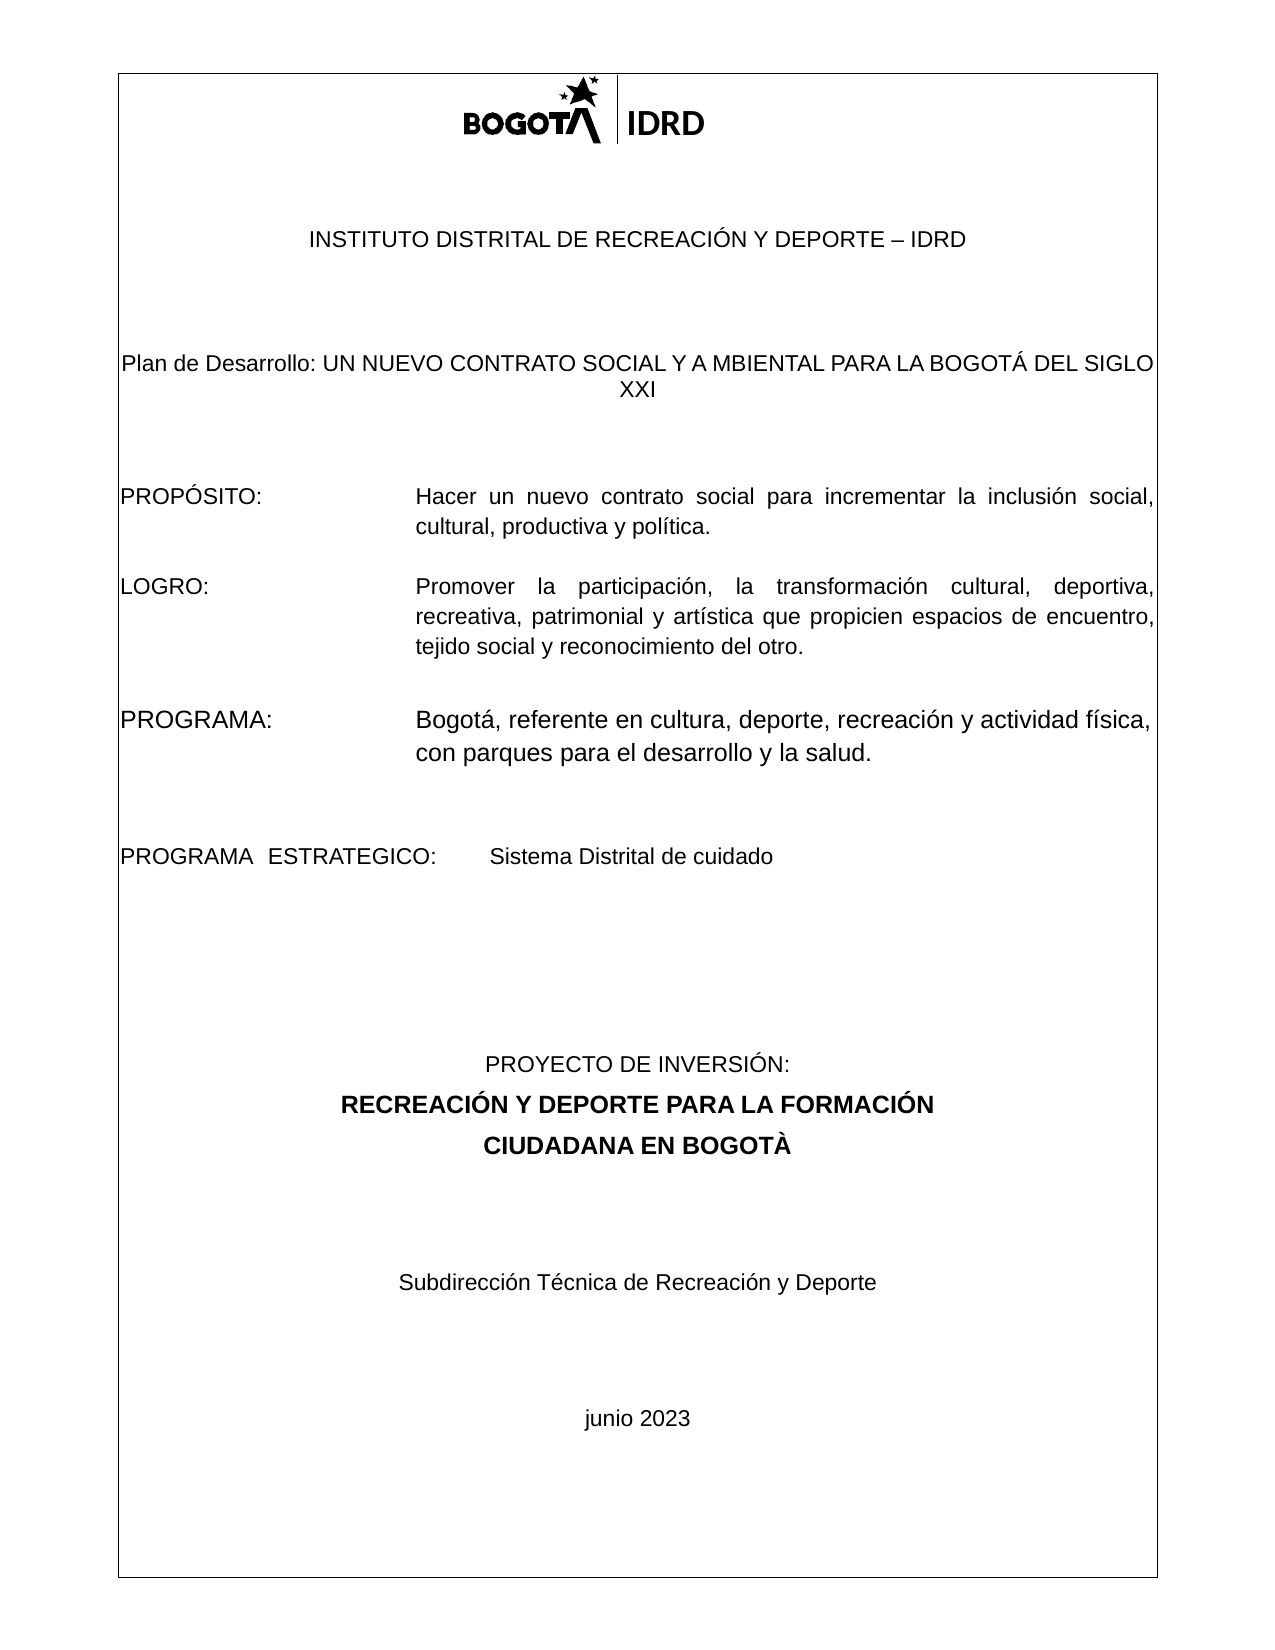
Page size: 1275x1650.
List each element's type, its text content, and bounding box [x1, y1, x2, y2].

text PROGRAMA: Bogotá, referente en cultura, deporte, recreación y actividad física, con parques para el desarrollo y la salud. [120, 705, 1155, 767]
text INSTITUTO DISTRITAL DE RECREACIÓN Y DEPORTE – IDRD [120, 226, 1155, 253]
text PROPÓSITO: Hacer un nuevo contrato social para incrementar la inclusión social, cultural, productiva y política. [120, 483, 1155, 539]
text CIUDADANA EN BOGOTÀ [120, 1131, 1155, 1159]
text RECREACIÓN Y DEPORTE PARA LA FORMACIÓN [120, 1089, 1155, 1118]
text junio 2023 [120, 1405, 1155, 1432]
text PROGRAMA ESTRATEGICO: Sistema Distrital de cuidado [120, 843, 1155, 869]
text LOGRO: Promover la participación, la transformación cultural, deportiva, recreativa, patrimonial y artística que propicien espacios de encuentro, tejido social y reconocimiento del otro. [120, 573, 1155, 659]
text Plan de Desarrollo: UN NUEVO CONTRATO SOCIAL Y A MBIENTAL PARA LA BOGOTÁ DEL SIGLO XXI [120, 350, 1155, 402]
text PROYECTO DE INVERSIÓN: [120, 1051, 1155, 1077]
text Subdirección Técnica de Recreación y Deporte [120, 1269, 1155, 1296]
